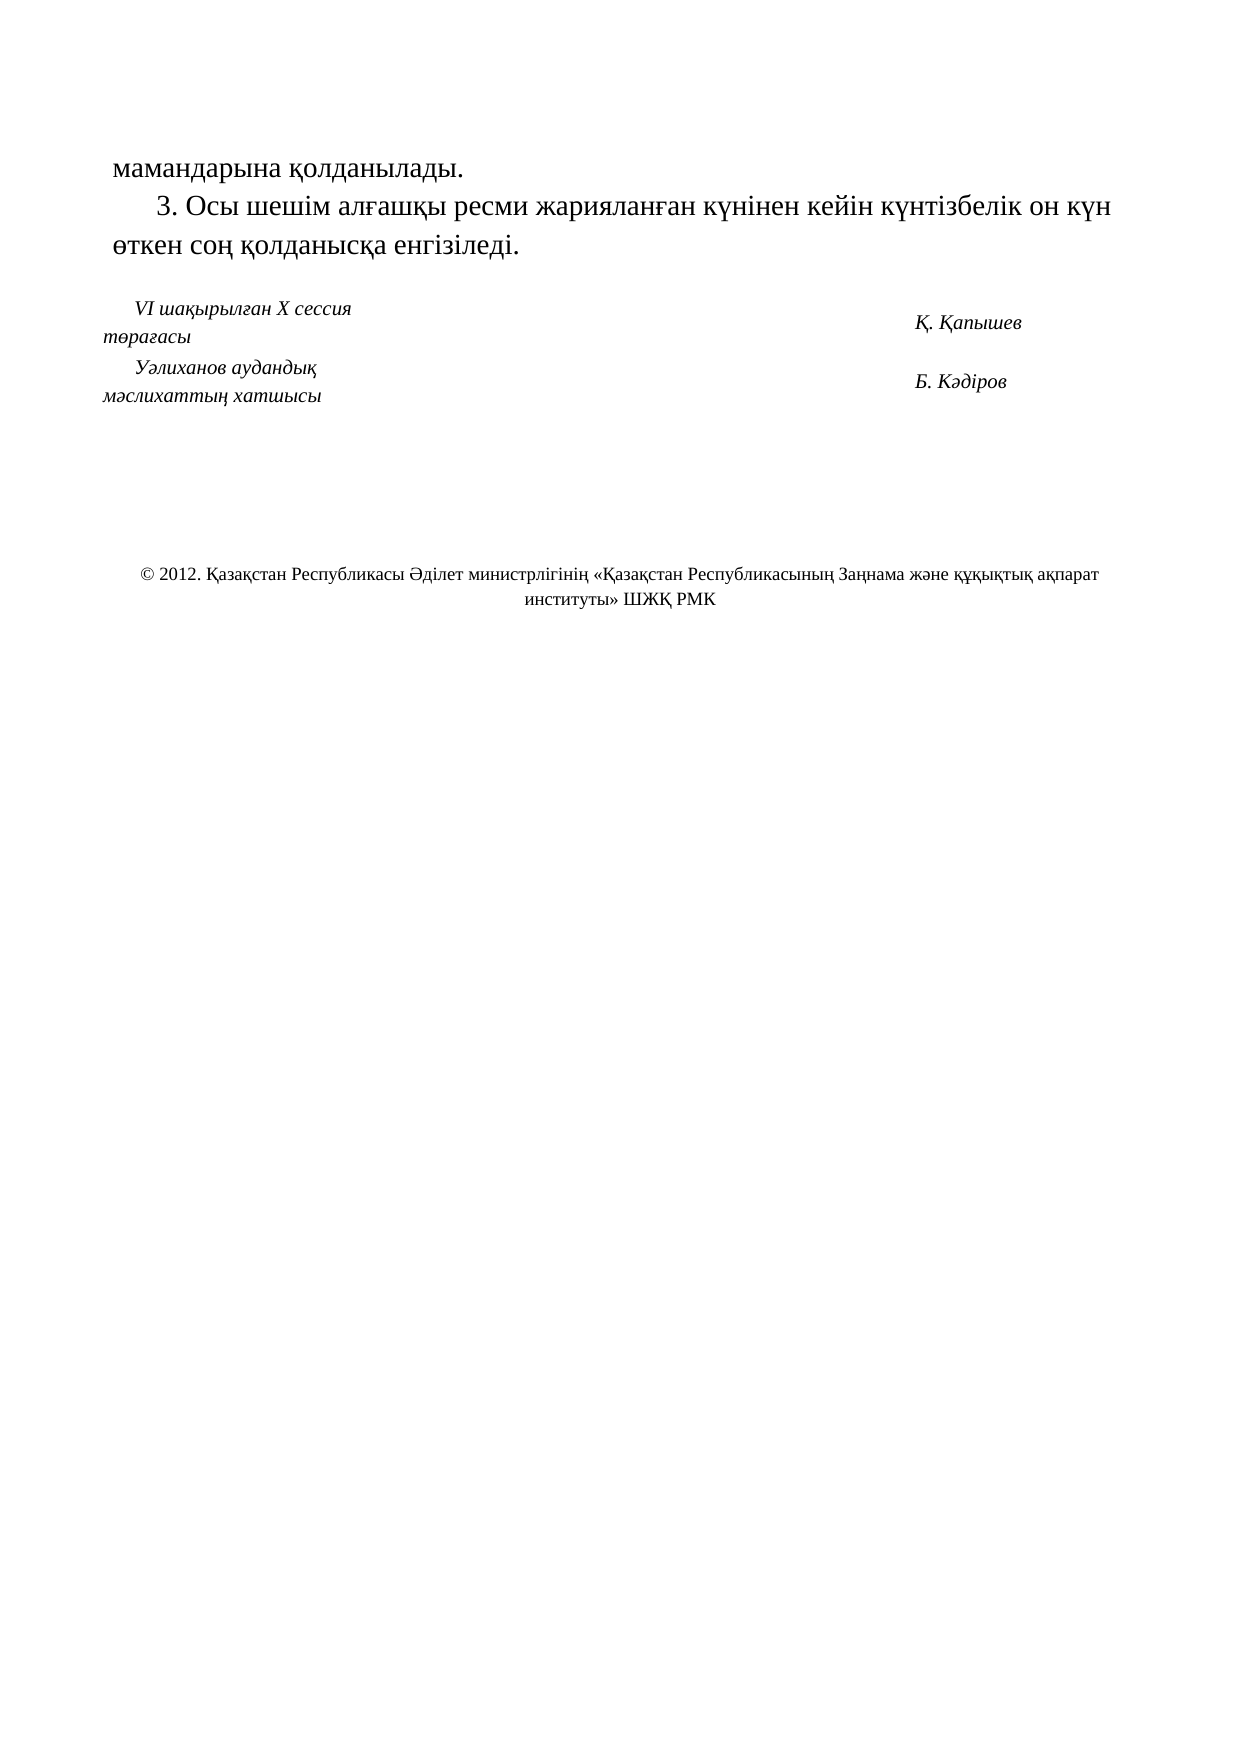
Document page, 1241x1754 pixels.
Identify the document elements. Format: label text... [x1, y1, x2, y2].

table_cell Б. Кәдіров [913, 353, 1240, 412]
table_cell Уәлиханов аудандық мәслихаттың хатшысы [101, 353, 913, 412]
table_header VІ шақырылған Х сессия төрағасы [101, 295, 913, 353]
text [112, 150, 1128, 291]
text © 2012. Қазақстан Республикасы Әділет министрлігінің «Қазақстан Республикасының Заңнама және құқықтық ақпарат институты» ШЖҚ РМК [112, 563, 1128, 609]
table_header Қ. Қапышев [913, 295, 1240, 353]
